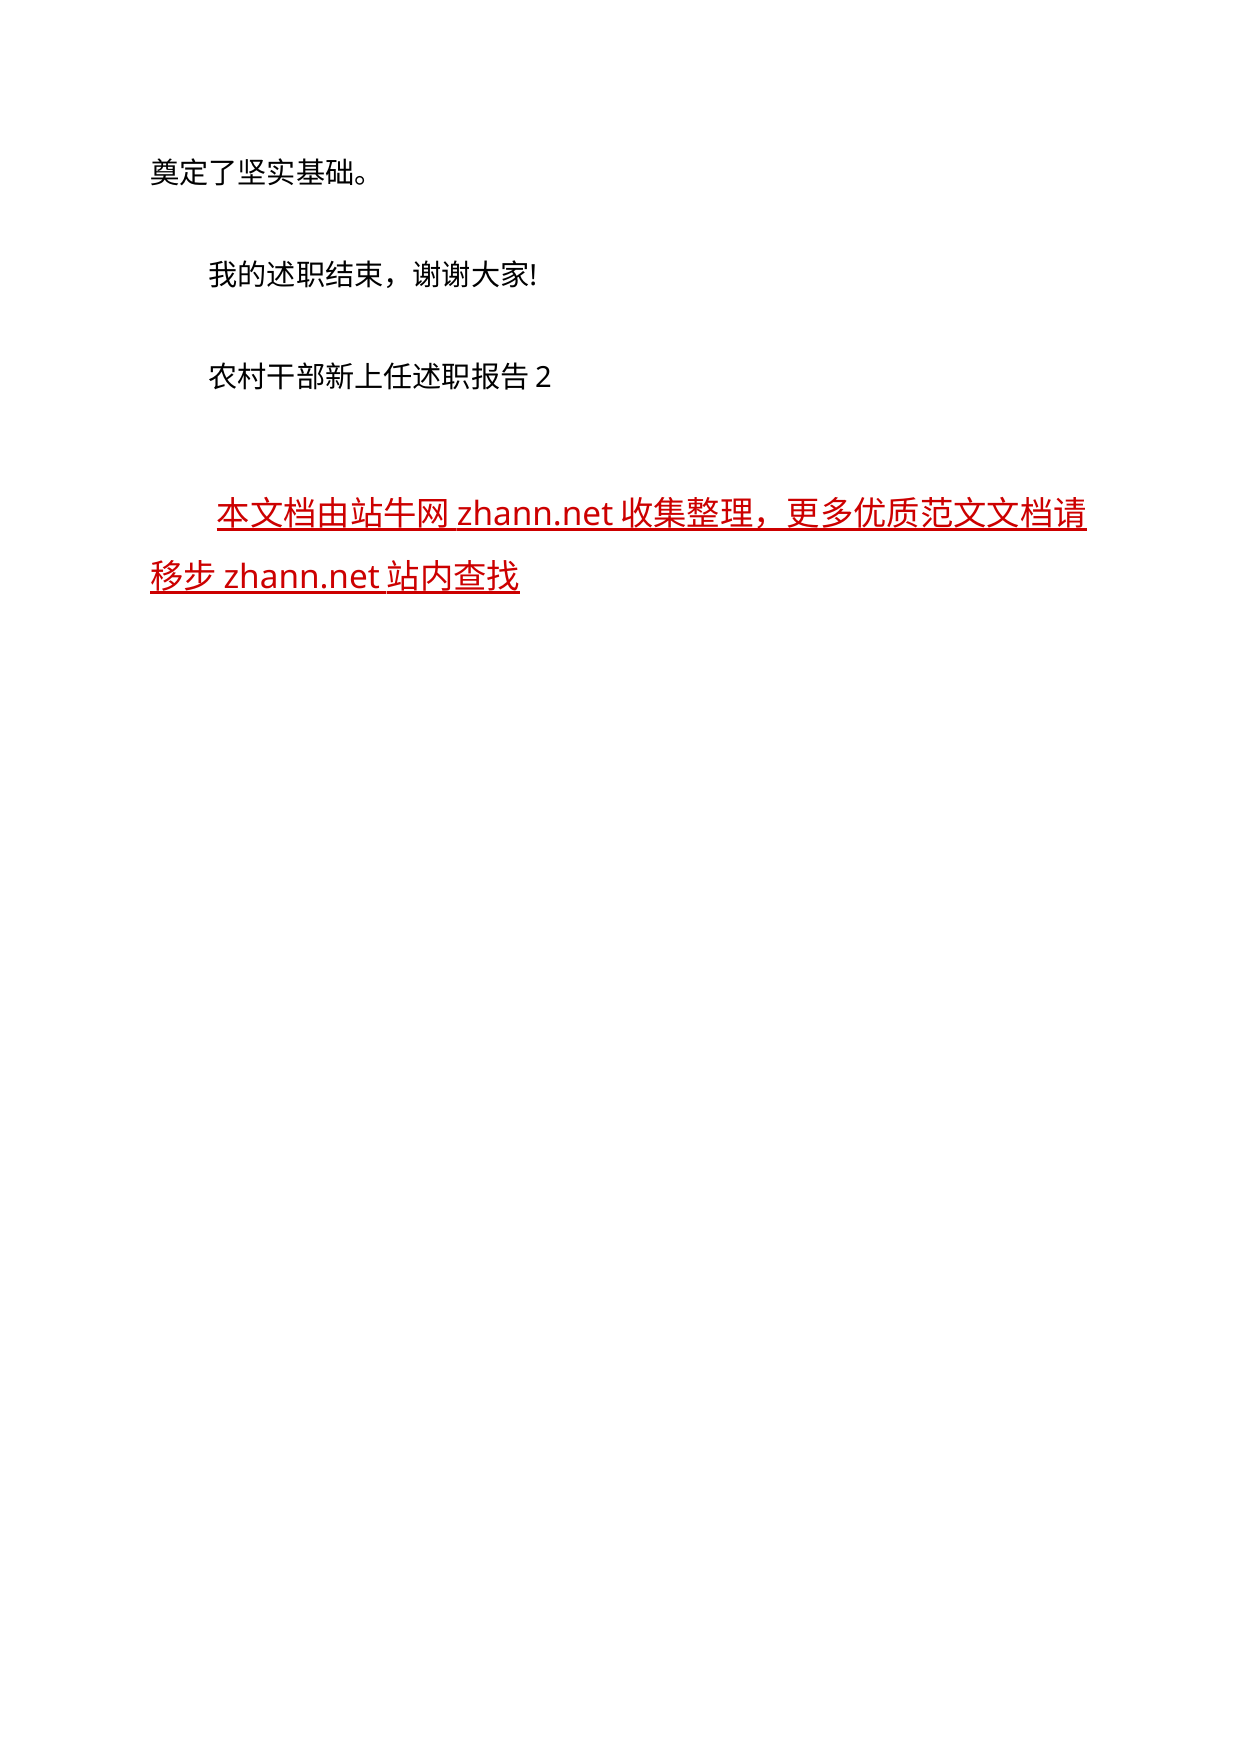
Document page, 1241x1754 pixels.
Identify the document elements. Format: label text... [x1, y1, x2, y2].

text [150, 150, 1090, 192]
text 我的述职结束，谢谢大家! [150, 252, 1090, 294]
text 农村干部新上任述职报告2 [150, 354, 1090, 396]
text 本文档由站牛网zhann.net收集整理，更多优质范文文档请移步zhann.net站内查找 [150, 487, 1090, 598]
